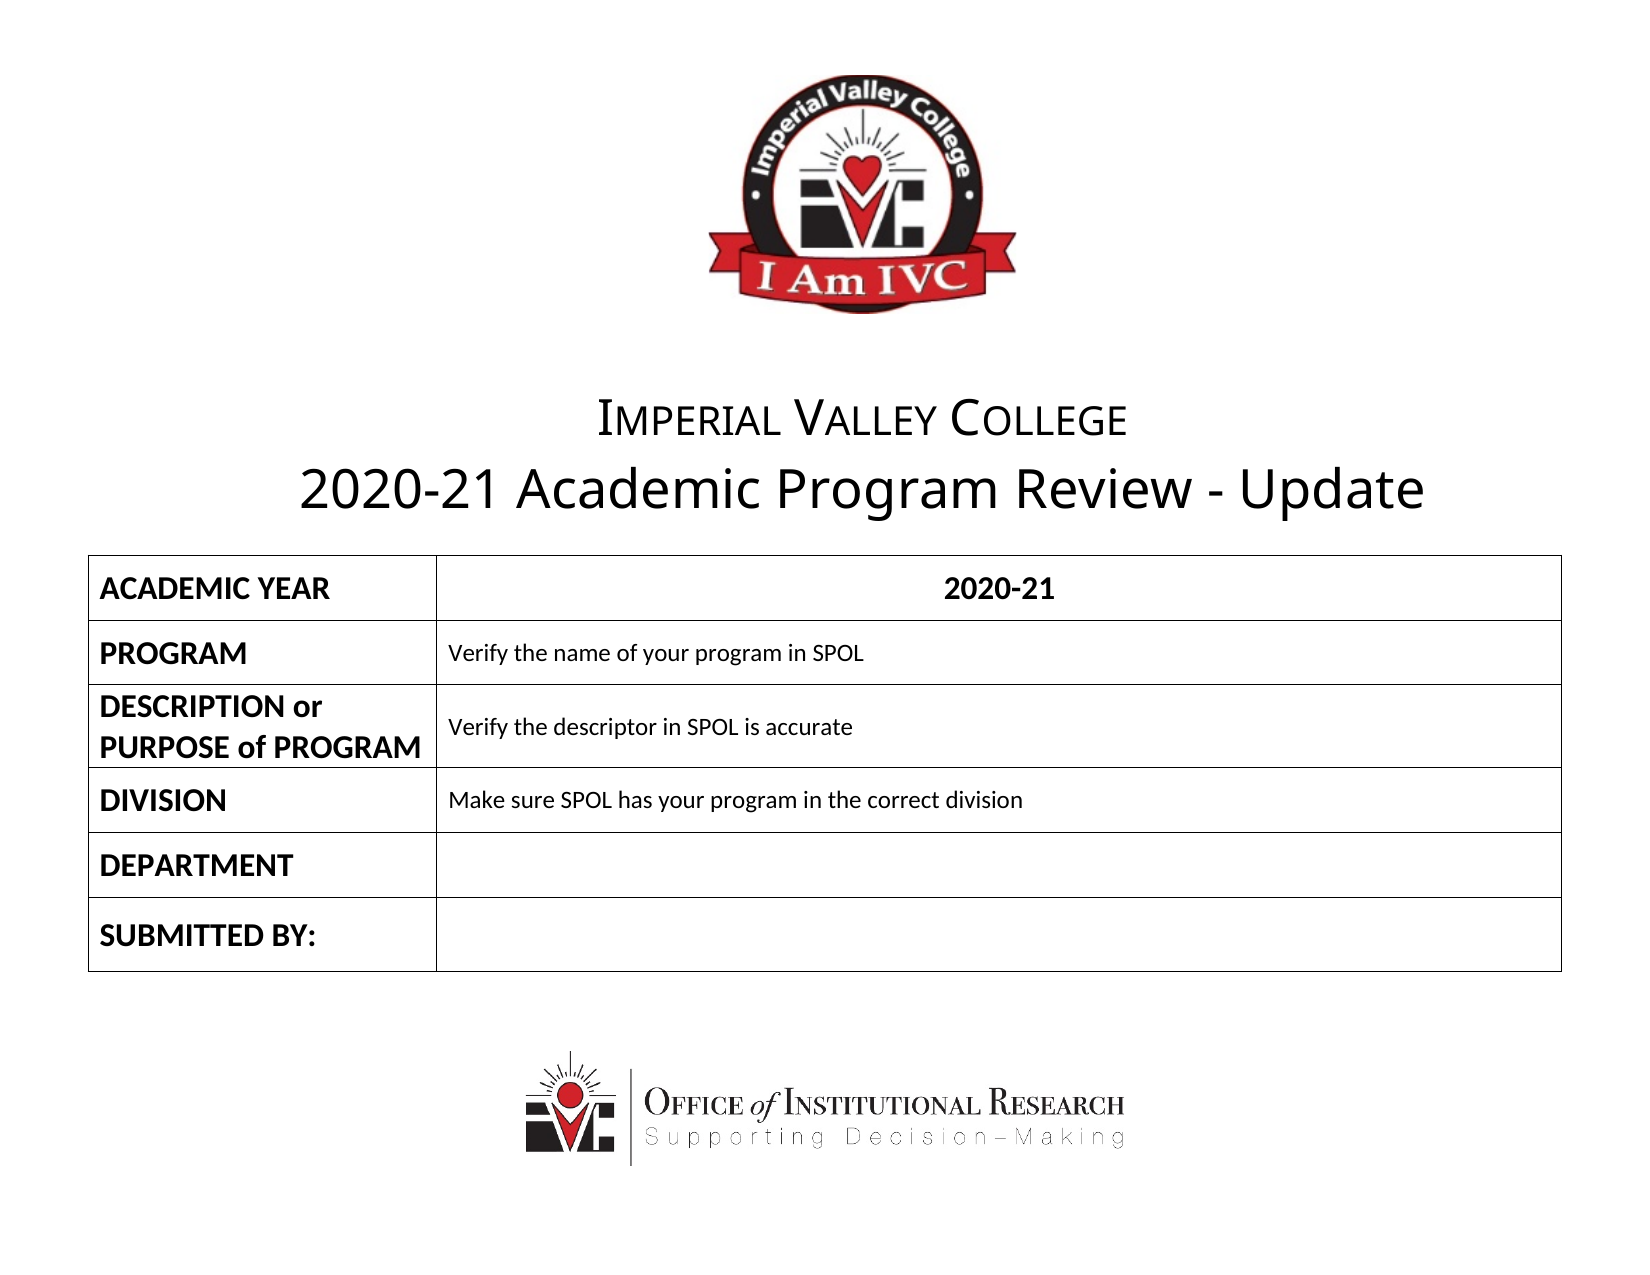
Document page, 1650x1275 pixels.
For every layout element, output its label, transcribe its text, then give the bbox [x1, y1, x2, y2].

table_cell DEPARTMENT [89, 833, 436, 897]
text 2020-21 Academic Program Review - Update [75, 450, 1575, 524]
table_header 2020-21 [437, 556, 1561, 619]
table_cell [437, 898, 1561, 971]
table_cell PROGRAM [89, 621, 436, 684]
table_cell SUBMITTED BY: [89, 898, 436, 971]
table_header ACADEMIC YEAR [89, 556, 436, 619]
table_cell Verify the name of your program in SPOL [437, 621, 1561, 684]
picture [525, 1051, 1125, 1166]
table_cell Make sure SPOL has your program in the correct division [437, 768, 1561, 832]
table_cell DIVISION [89, 768, 436, 832]
text Imperial Valley College [75, 382, 1575, 450]
table_cell DESCRIPTION or PURPOSE of PROGRAM [89, 685, 436, 767]
picture [708, 75, 1017, 314]
table_cell [437, 833, 1561, 897]
table_cell Verify the descriptor in SPOL is accurate [437, 685, 1561, 767]
